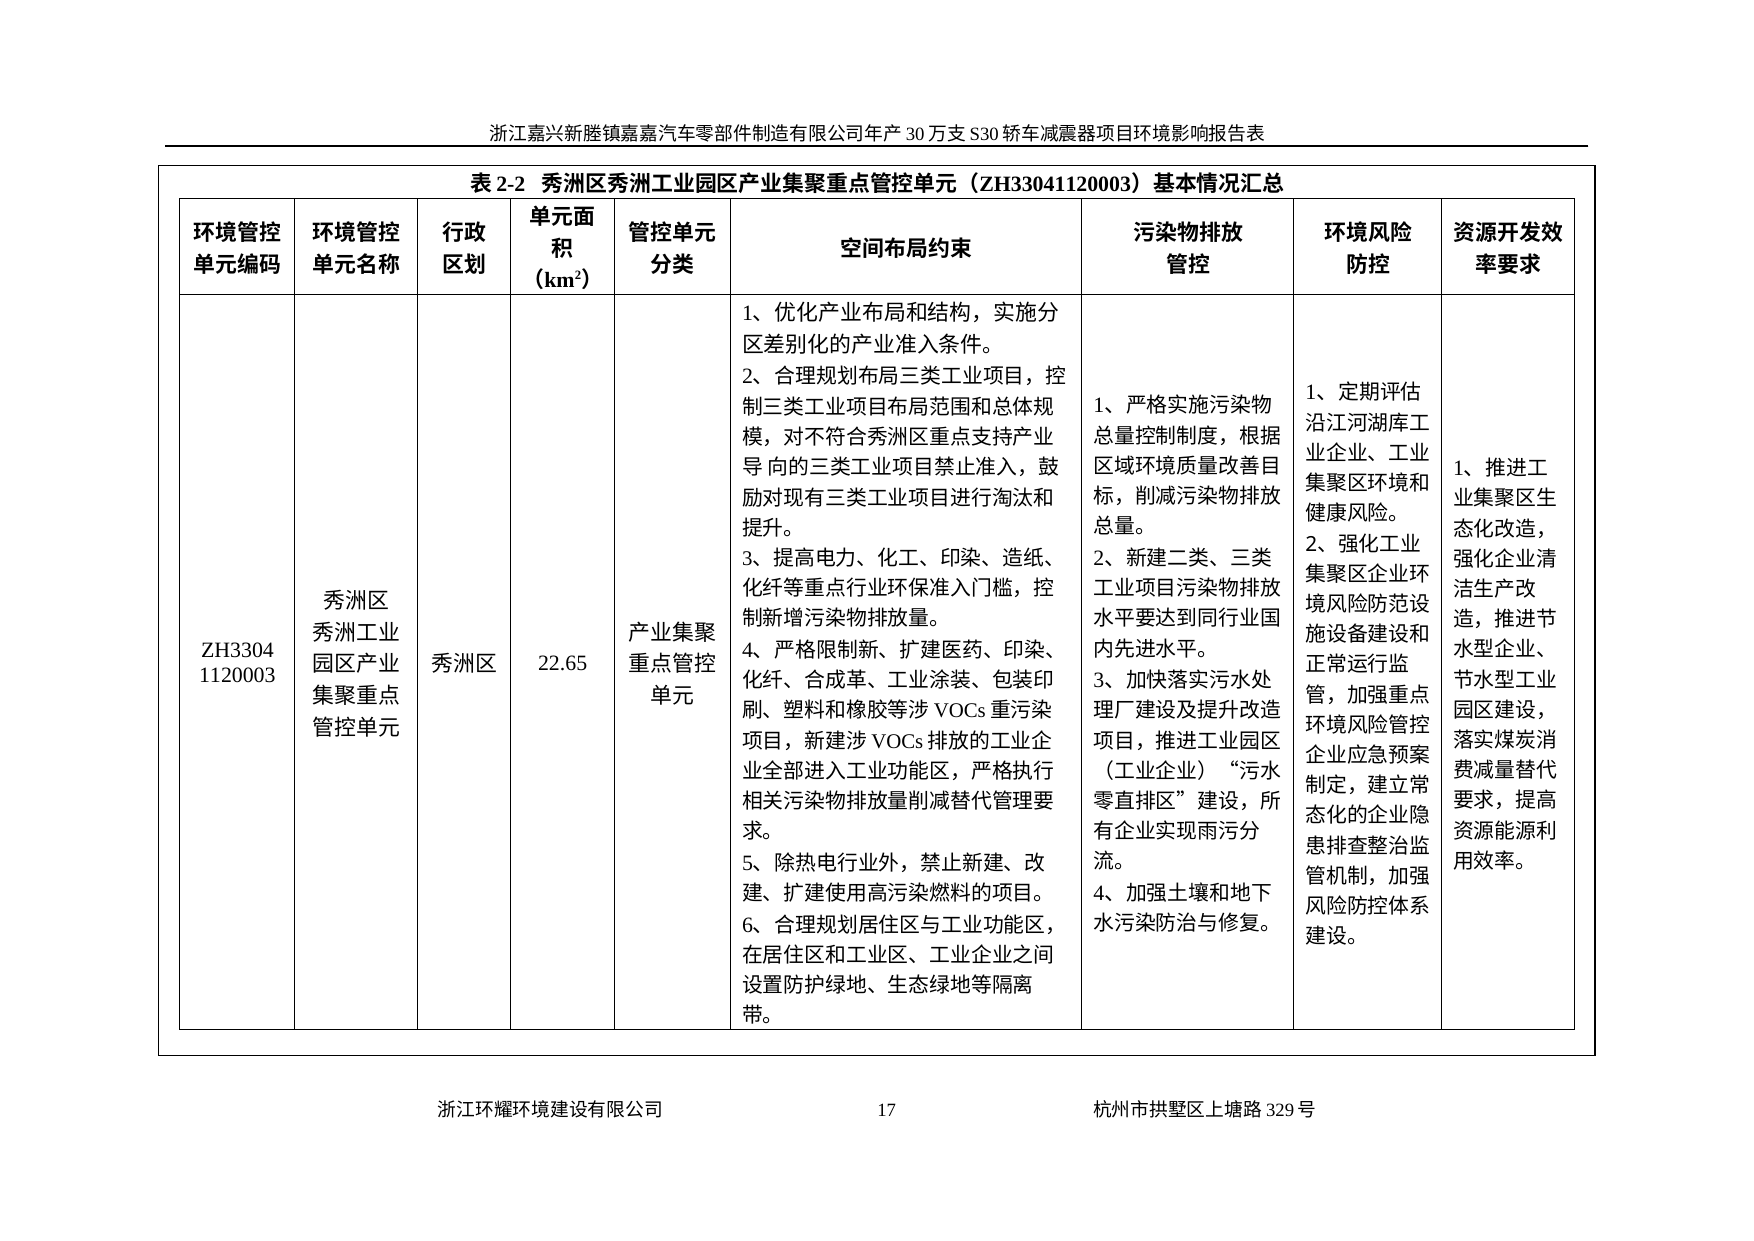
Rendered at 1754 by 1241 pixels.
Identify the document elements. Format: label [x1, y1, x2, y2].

table_header [159, 166, 1594, 1055]
